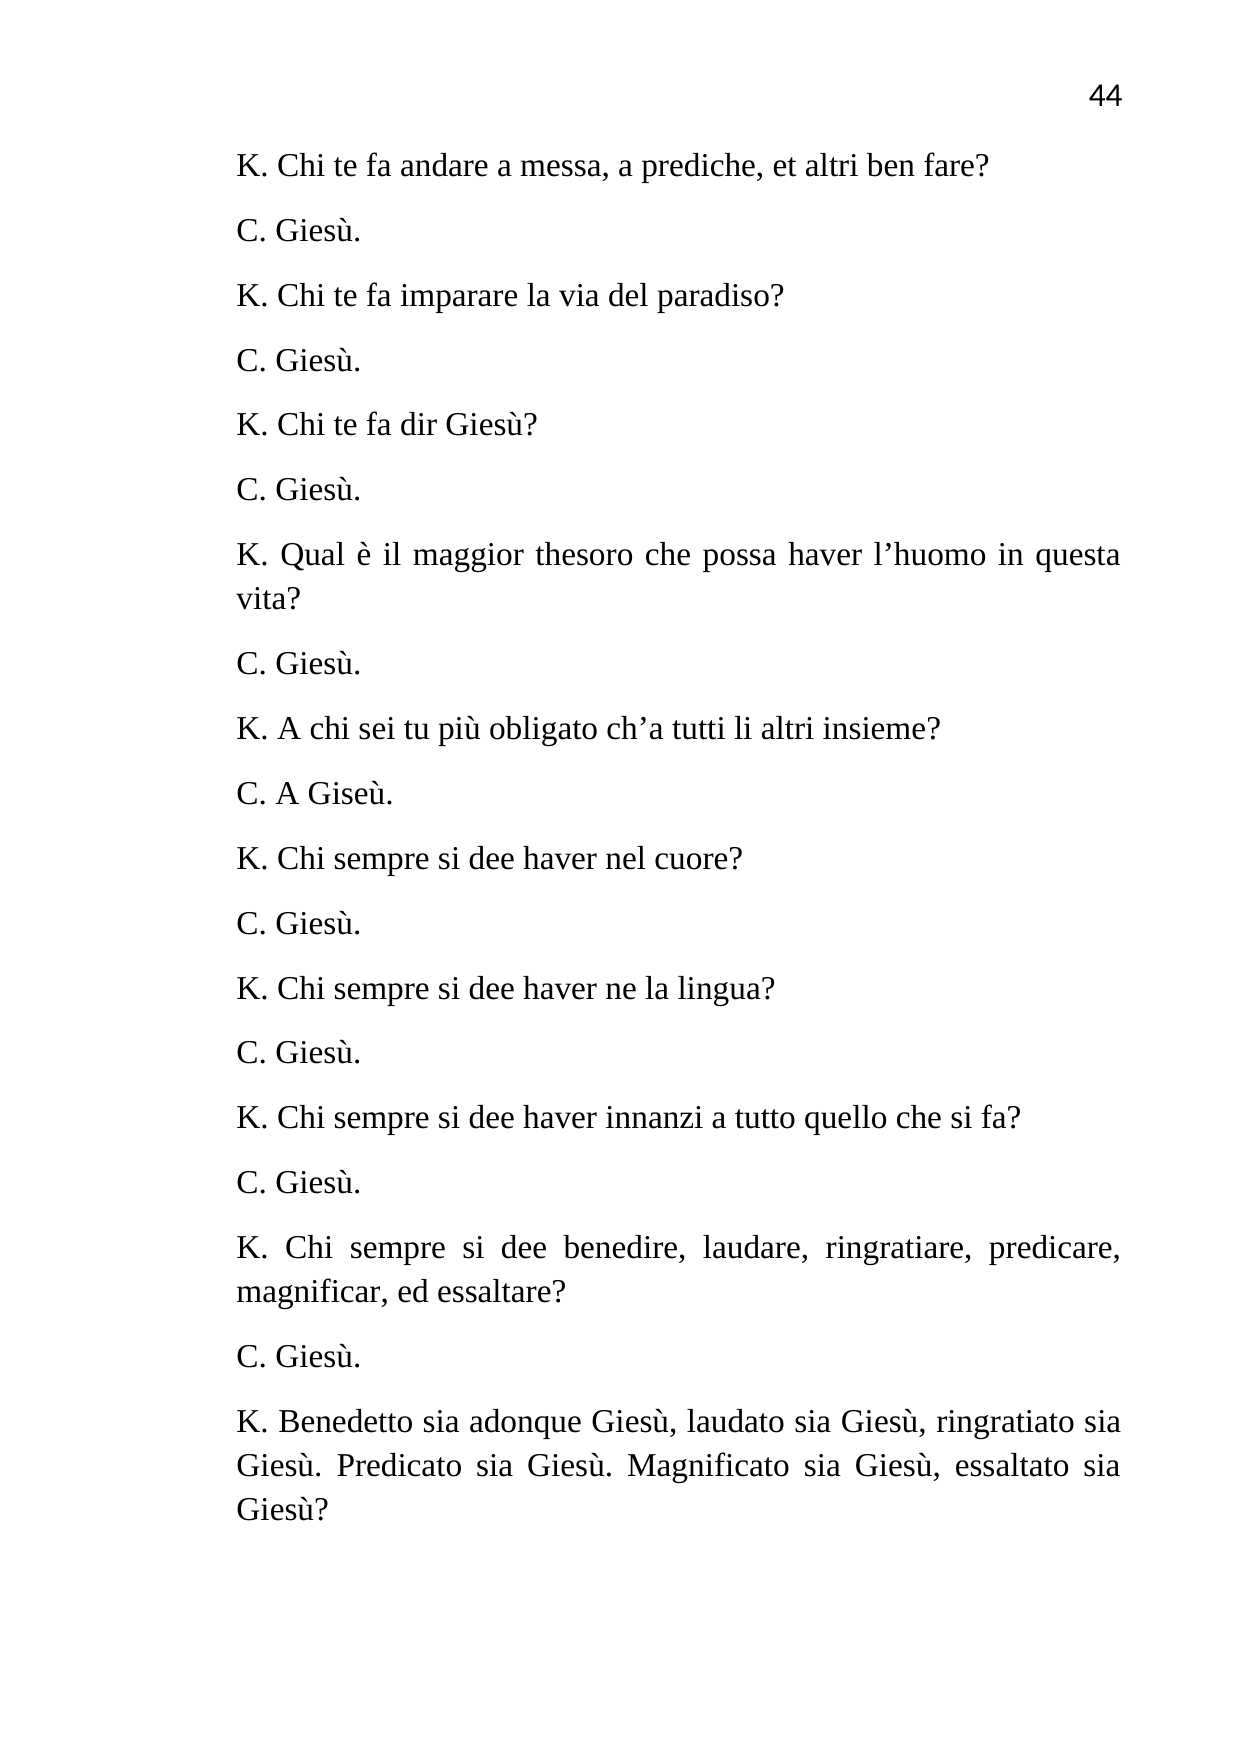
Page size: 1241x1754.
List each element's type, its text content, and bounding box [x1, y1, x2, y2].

text K. A chi sei tu più obligato ch’a tutti li altri insieme? [236, 708, 1122, 747]
text K. Chi sempre si dee haver nel cuore? [236, 838, 1122, 876]
text K. Chi sempre si dee haver ne la lingua? [236, 968, 1122, 1006]
text K. Chi te fa dir Giesù? [236, 405, 1122, 443]
text C. Giesù. [236, 469, 1122, 508]
text C. Giesù. [236, 1033, 1122, 1071]
text C. Giesù. [236, 1336, 1122, 1375]
text K. Chi sempre si dee benedire, laudare, ringratiare, predicare, magnificar, ed essaltare? [236, 1227, 1122, 1310]
text C. Giesù. [236, 903, 1122, 941]
text C. Giesù. [236, 1163, 1122, 1201]
text C. Giesù. [236, 643, 1122, 682]
text K. Qual è il maggior thesoro che possa haver l’huomo in questa vita? [236, 534, 1122, 617]
text K. Chi te fa andare a messa, a prediche, et altri ben fare? [236, 145, 1122, 183]
text C. A Giseù. [236, 773, 1122, 812]
text K. Chi te fa imparare la via del paradiso? [236, 275, 1122, 313]
text C. Giesù. [236, 210, 1122, 248]
text K. Benedetto sia adonque Giesù, laudato sia Giesù, ringratiato sia Giesù. Predicato sia Giesù. Magnificato sia Giesù, essaltato sia Giesù? [236, 1401, 1122, 1528]
text C. Giesù. [236, 340, 1122, 378]
text K. Chi sempre si dee haver innanzi a tutto quello che si fa? [236, 1098, 1122, 1136]
